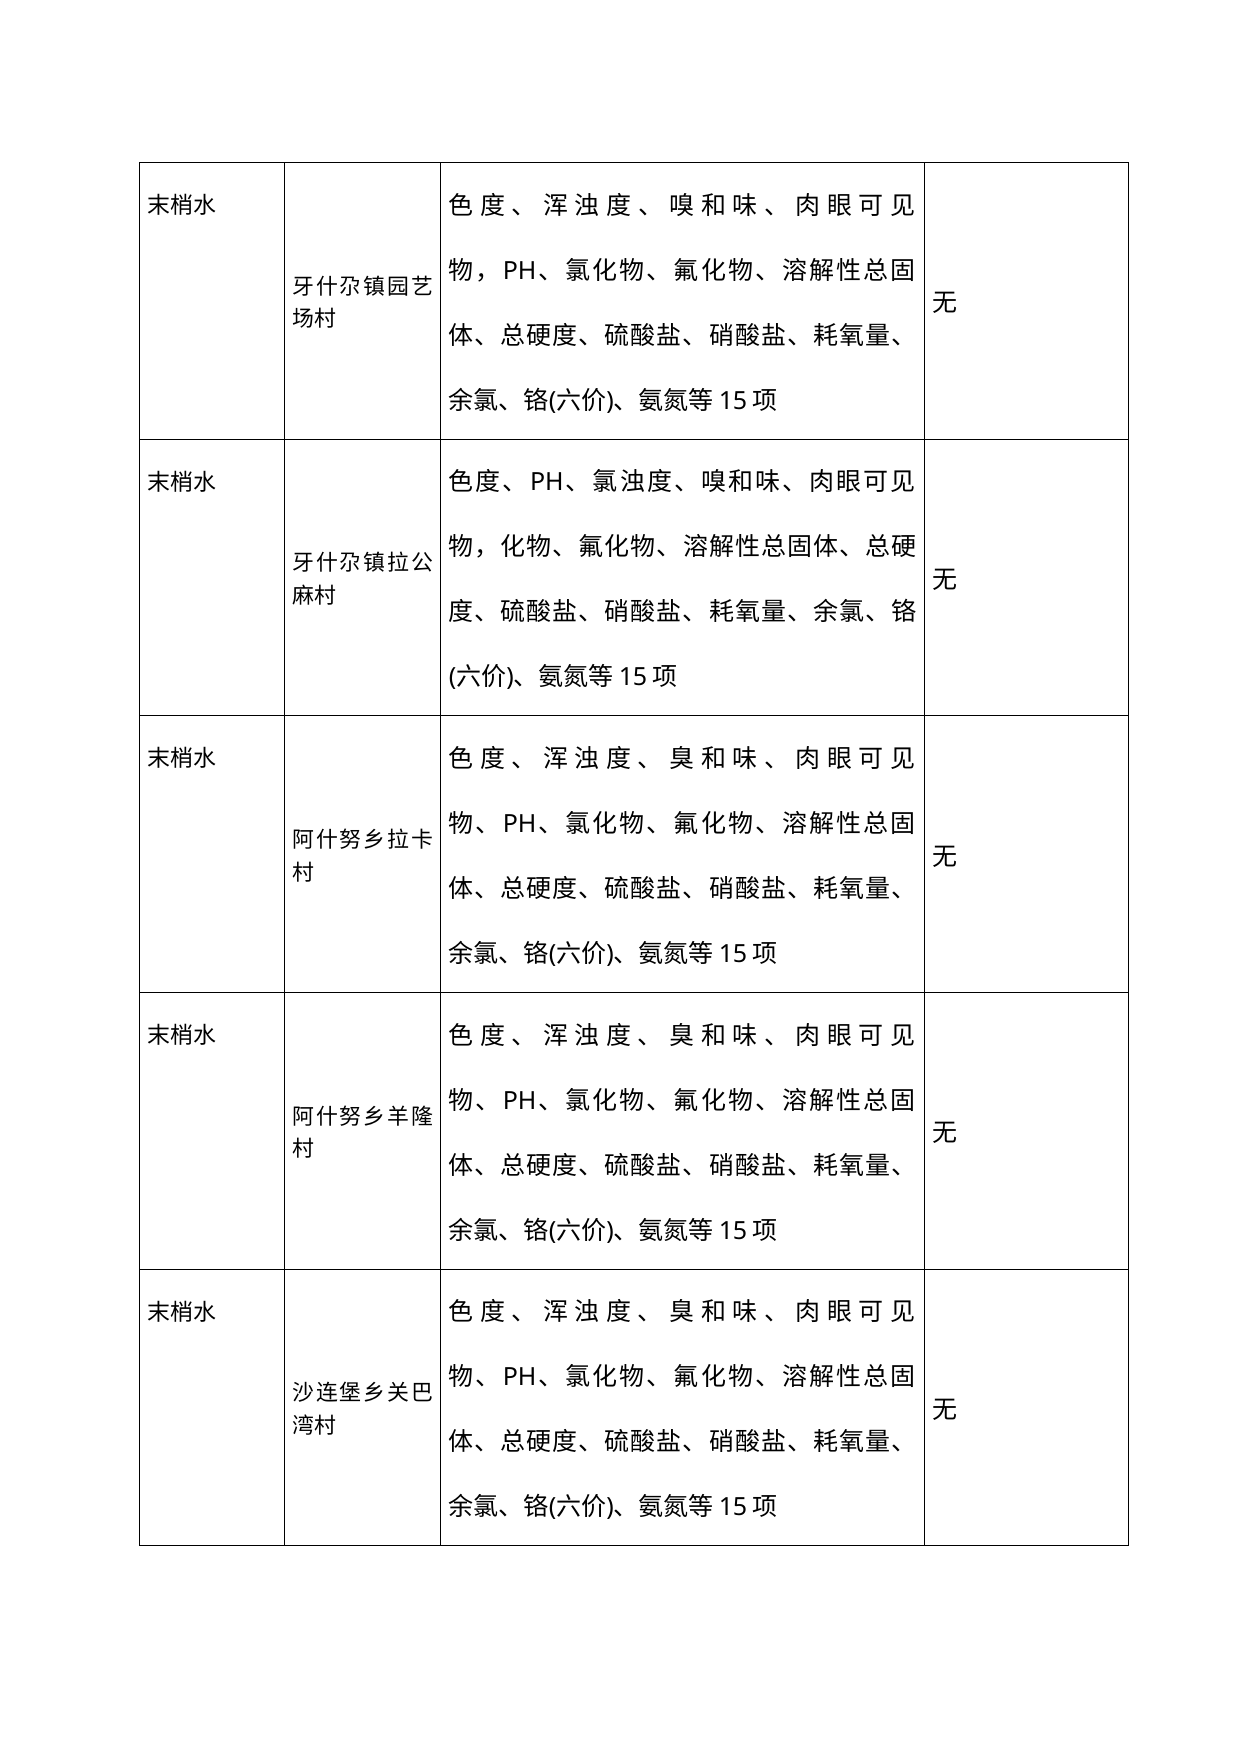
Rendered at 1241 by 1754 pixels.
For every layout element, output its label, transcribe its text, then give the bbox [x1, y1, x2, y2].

table_cell 无 [925, 163, 1128, 439]
table_cell 阿什努乡拉卡村 [285, 716, 440, 992]
table_cell 末梢水 [140, 716, 284, 992]
table_cell 牙什尕镇园艺场村 [285, 163, 440, 439]
table_cell 无 [925, 440, 1128, 715]
table_cell 阿什努乡羊隆村 [285, 993, 440, 1269]
table_cell 末梢水 [140, 163, 284, 439]
table_cell 色度、PH、氯浊度、嗅和味、肉眼可见物，化物、氟化物、溶解性总固体、总硬度、硫酸盐、硝酸盐、耗氧量、余氯、铬(六价)、氨氮等15项 [441, 440, 924, 715]
table_cell 无 [925, 1270, 1128, 1545]
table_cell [441, 993, 924, 1269]
table_cell 末梢水 [140, 1270, 284, 1545]
table_cell 无 [925, 993, 1128, 1269]
table_cell 沙连堡乡关巴湾村 [285, 1270, 440, 1545]
table_cell 牙什尕镇拉公麻村 [285, 440, 440, 715]
table_cell 末梢水 [140, 440, 284, 715]
table_cell 色度、浑浊度、嗅和味、肉眼可见物，PH、氯化物、氟化物、溶解性总固体、总硬度、硫酸盐、硝酸盐、耗氧量、余氯、铬(六价)、氨氮等15项 [441, 163, 924, 439]
table_cell 无 [925, 716, 1128, 992]
table_cell 色度、浑浊度、臭和味、肉眼可见物、PH、氯化物、氟化物、溶解性总固体、总硬度、硫酸盐、硝酸盐、耗氧量、余氯、铬(六价)、氨氮等15项 [441, 716, 924, 992]
table_cell 末梢水 [140, 993, 284, 1269]
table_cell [441, 1270, 924, 1545]
